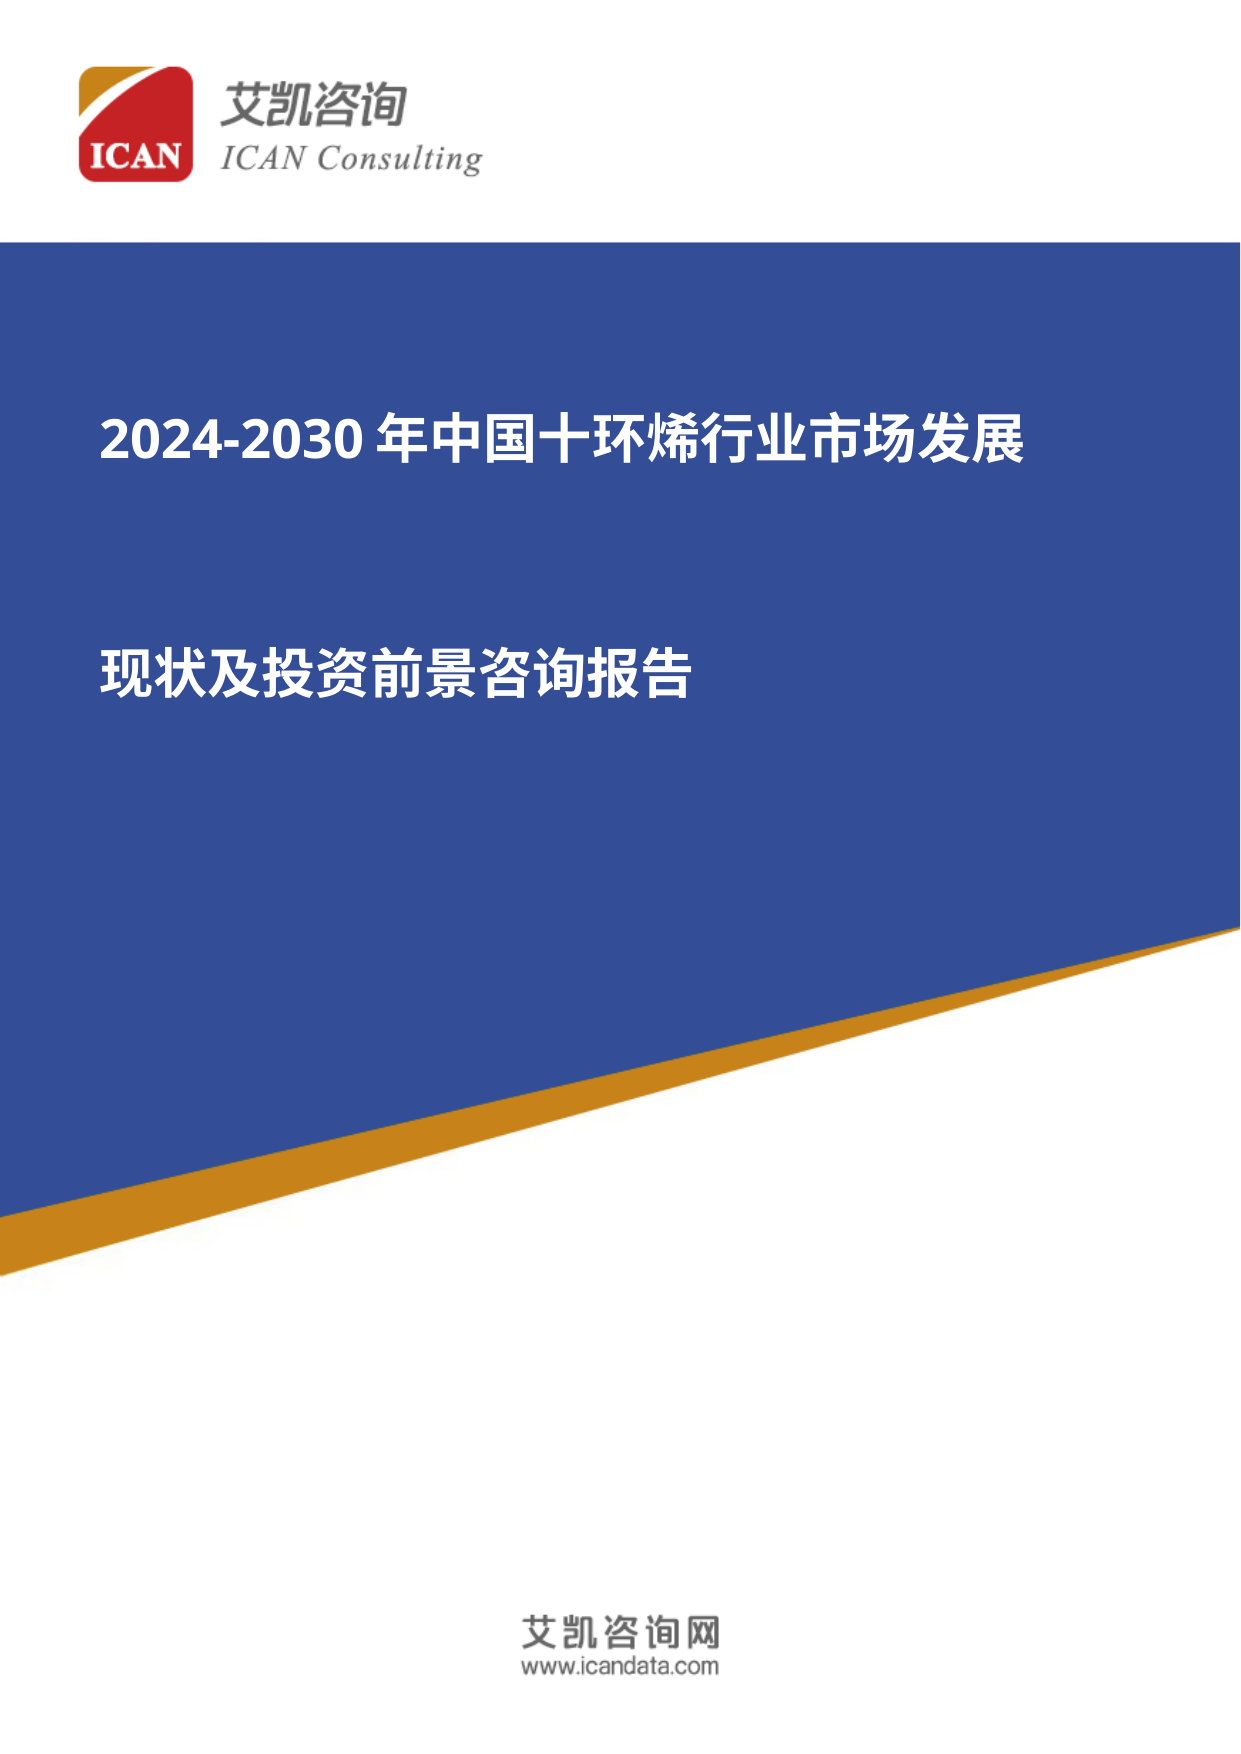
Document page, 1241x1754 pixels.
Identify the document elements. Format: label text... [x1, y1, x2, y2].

picture [0, 5, 1241, 1754]
subtitle 2024-2030年中国十环烯行业市场发展现状及投资前景咨询报告 [99, 386, 1053, 718]
